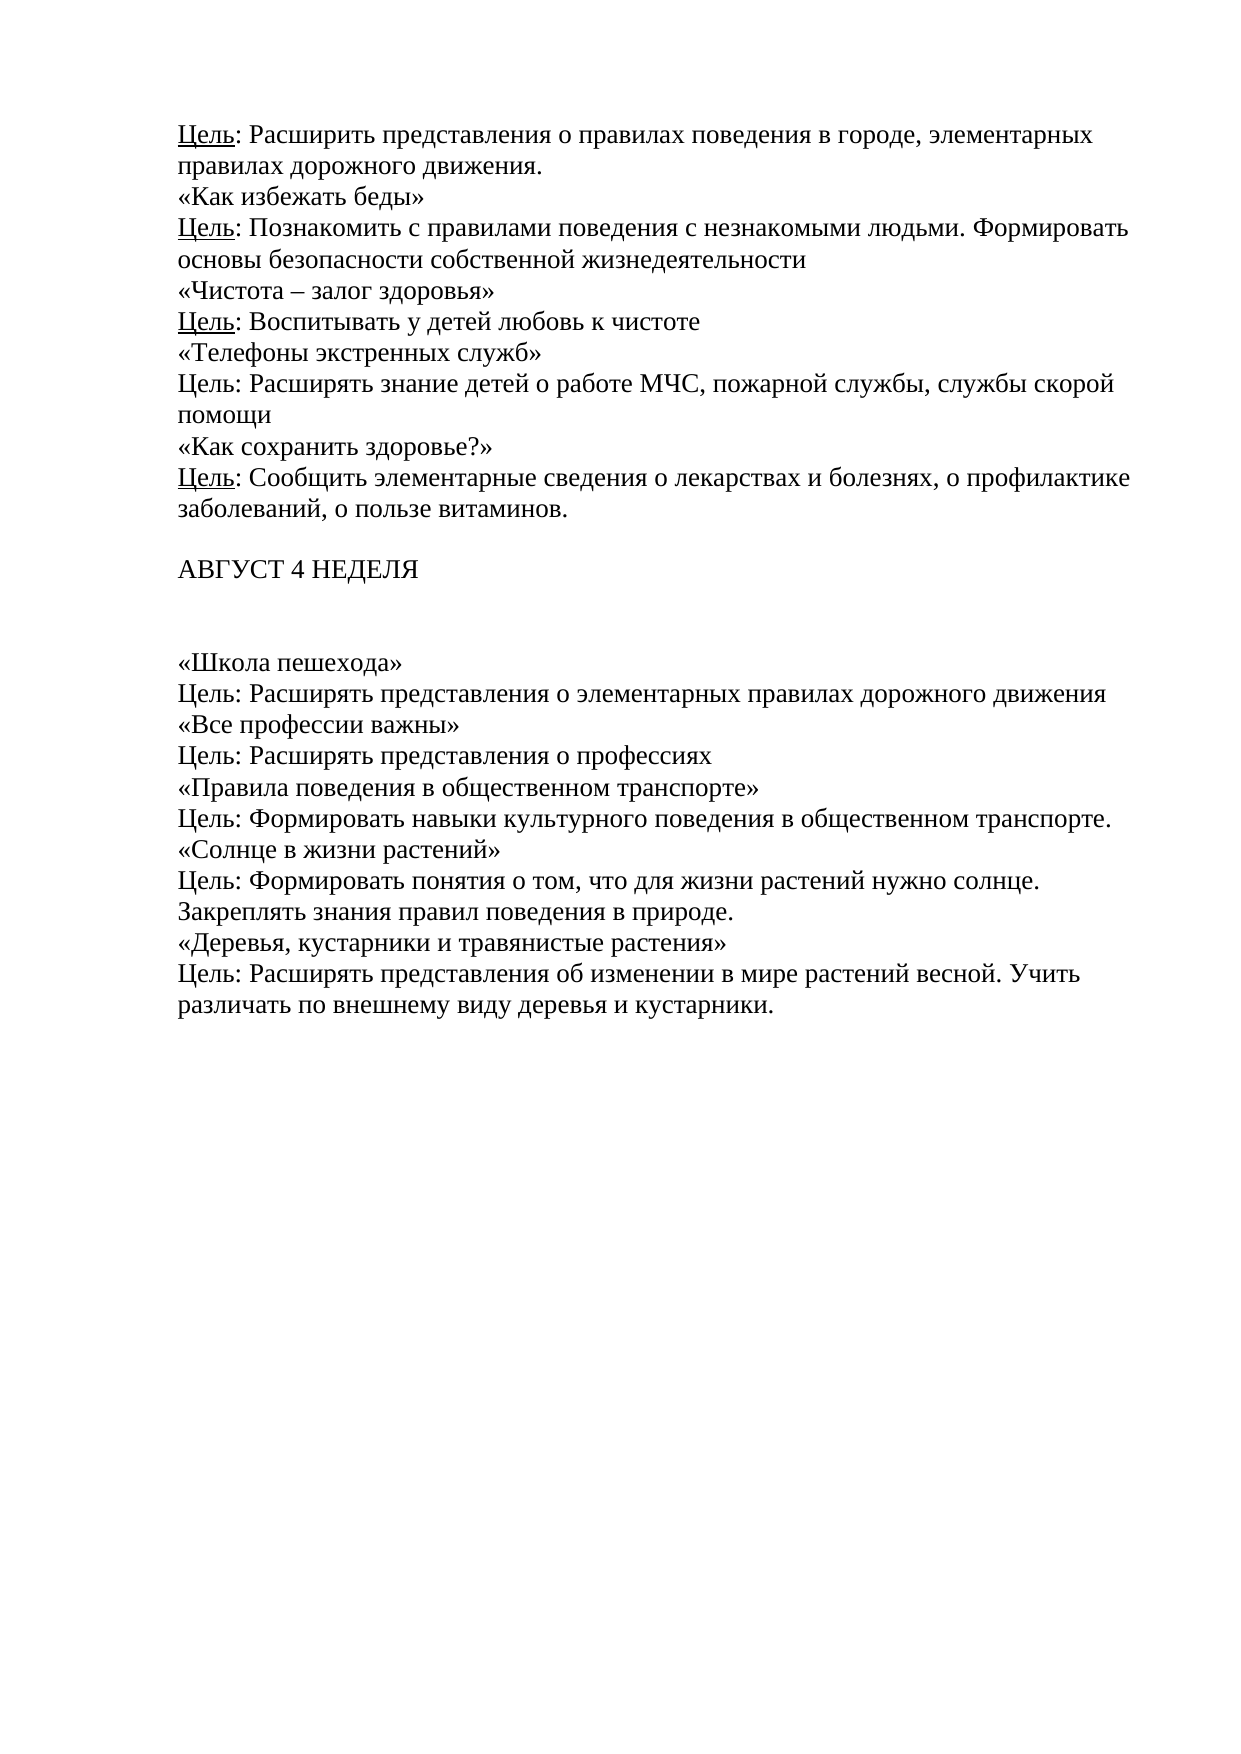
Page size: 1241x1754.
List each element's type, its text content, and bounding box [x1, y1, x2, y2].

text «Телефоны экстренных служб» [177, 336, 1152, 367]
text Цель: Расширять знание детей о работе МЧС, пожарной службы, службы скорой помощи [177, 367, 1152, 429]
text Цель: Расширять представления об изменении в мире растений весной. Учить различать по внешнему виду деревья и кустарники. [177, 957, 1152, 1020]
text «Школа пешехода» [177, 646, 1152, 677]
text «Чистота – залог здоровья» [177, 274, 1152, 305]
text АВГУСТ 4 НЕДЕЛЯ [177, 523, 1152, 585]
text Цель: Сообщить элементарные сведения о лекарствах и болезнях, о профилактике заболеваний, о пользе витаминов. [177, 461, 1152, 523]
text «Как избежать беды» [177, 180, 1152, 212]
text Цель: Познакомить с правилами поведения с незнакомыми людьми. Формировать основы безопасности собственной жизнедеятельности [177, 212, 1152, 274]
text Цель: Формировать понятия о том, что для жизни растений нужно солнце. Закреплять знания правил поведения в природе. [177, 864, 1152, 926]
text Цель: Расширить представления о правилах поведения в городе, элементарных правилах дорожного движения. [177, 118, 1152, 180]
text «Солнце в жизни растений» [177, 833, 1152, 864]
text «Правила поведения в общественном транспорте» [177, 771, 1152, 802]
text «Все профессии важны» [177, 708, 1152, 739]
text Цель: Расширять представления о элементарных правилах дорожного движения [177, 677, 1152, 708]
text «Деревья, кустарники и травянистые растения» [177, 926, 1152, 957]
text Цель: Воспитывать у детей любовь к чистоте [177, 305, 1152, 336]
text Цель: Расширять представления о профессиях [177, 739, 1152, 771]
text Цель: Формировать навыки культурного поведения в общественном транспорте. [177, 802, 1152, 833]
text «Как сохранить здоровье?» [177, 429, 1152, 461]
